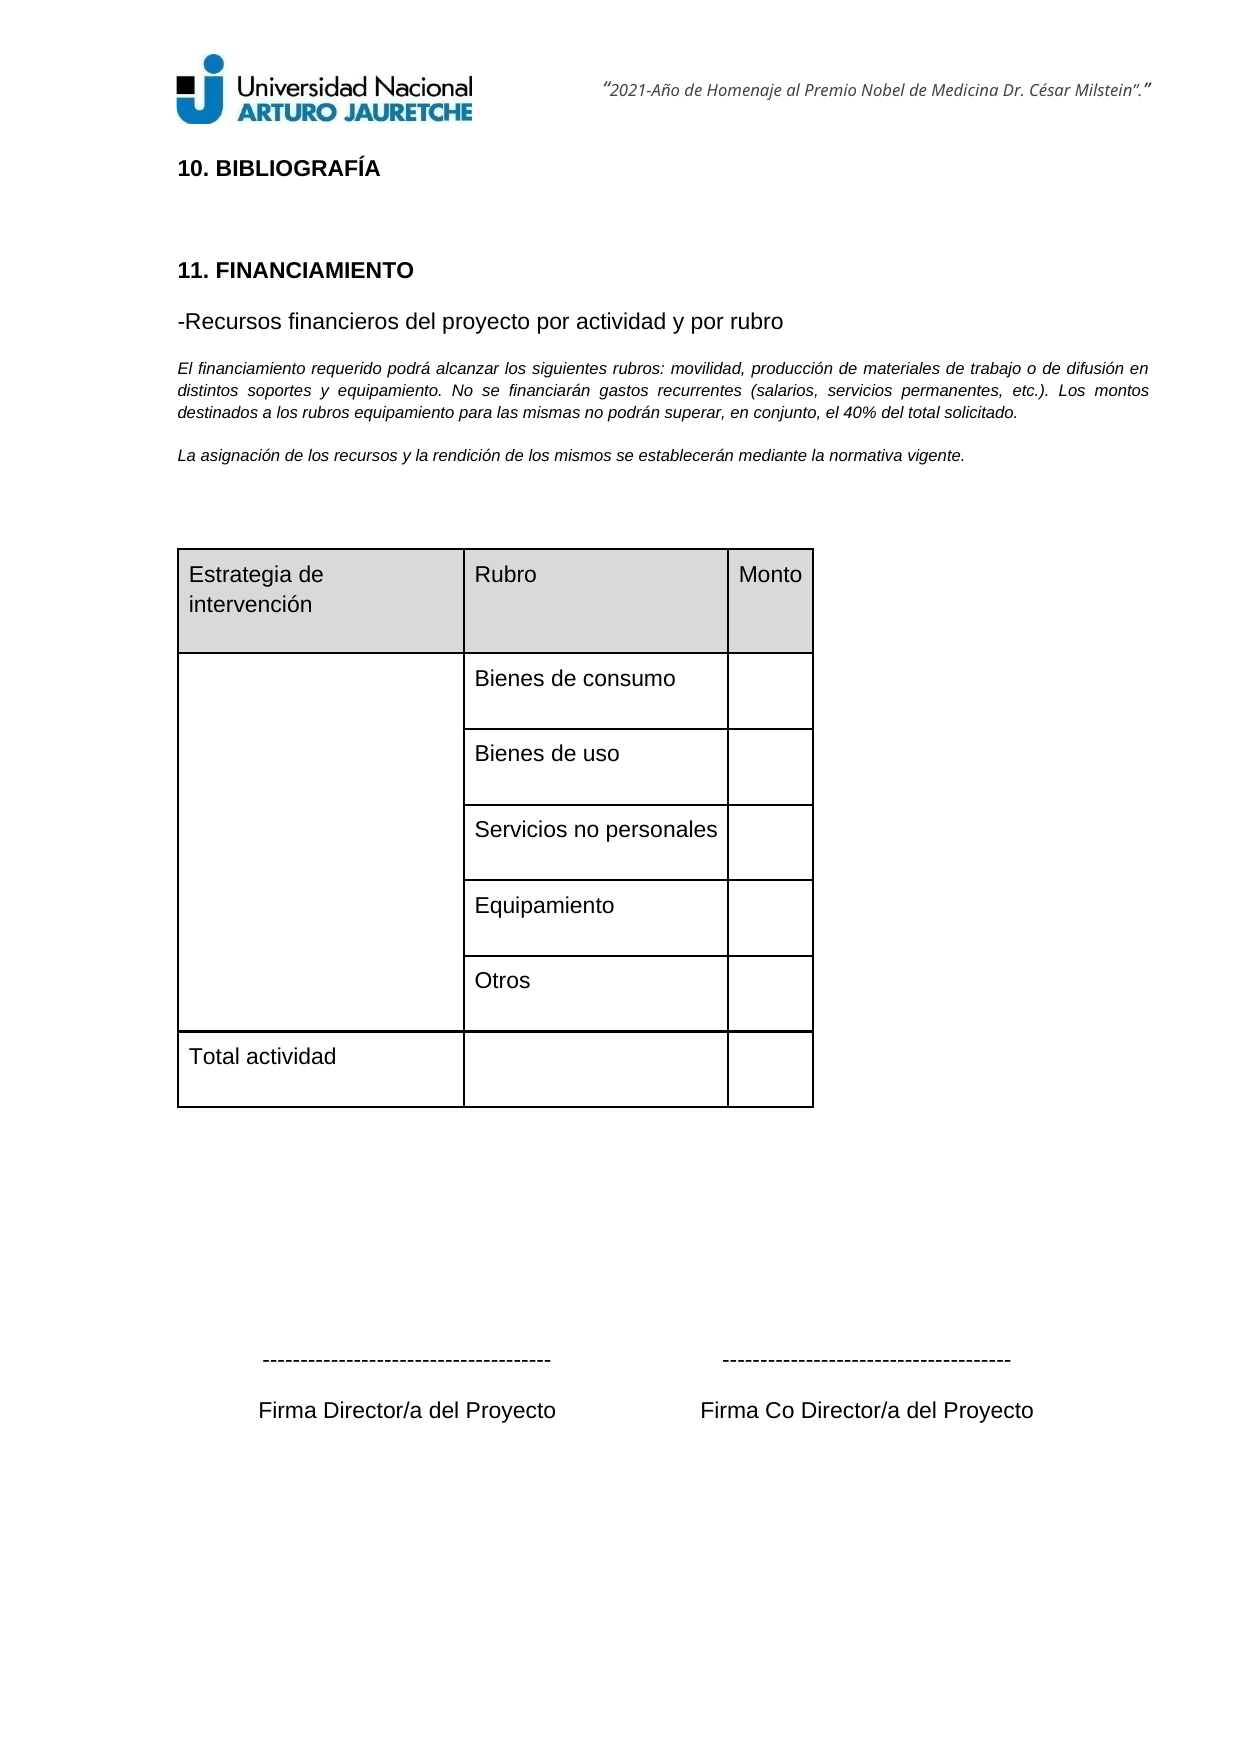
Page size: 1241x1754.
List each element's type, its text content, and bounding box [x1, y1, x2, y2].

text -Recursos financieros del proyecto por actividad y por rubro [177, 308, 1152, 334]
text La asignación de los recursos y la rendición de los mismos se establecerán mediante la normativa vigente. [177, 446, 1152, 465]
table_cell [179, 654, 463, 1030]
text 10. BIBLIOGRAFÍA [177, 155, 1152, 181]
table_cell [729, 806, 812, 879]
table_cell Servicios no personales [465, 806, 727, 879]
table_header Estrategia de intervención [179, 550, 463, 652]
text 11. FINANCIAMIENTO [177, 257, 1152, 283]
table_cell [729, 881, 812, 955]
table_cell [729, 1033, 812, 1106]
table_header Rubro [465, 550, 727, 652]
table_header Monto [729, 550, 812, 652]
table_cell Otros [465, 957, 727, 1030]
table_cell [729, 957, 812, 1030]
text El financiamiento requerido podrá alcanzar los siguientes rubros: movilidad, producción de materiales de trabajo o de difusión en distintos soportes y equipamiento. No se financiarán gastos recurrentes (salarios, servicios permanentes, etc.). Los montos destinados a los rubros equipamiento para las mismas no podrán superar, en conjunto, el 40% del total solicitado. [177, 359, 1152, 422]
table_cell Bienes de consumo [465, 654, 727, 728]
picture [176, 54, 472, 124]
table_cell [729, 654, 812, 728]
table_cell [729, 730, 812, 803]
table_cell Bienes de uso [465, 730, 727, 803]
table_header -------------------------------------- Firma Co Director/a del Proyecto [637, 1244, 1097, 1448]
table_cell [465, 1033, 727, 1106]
table_header -------------------------------------- Firma Director/a del Proyecto [177, 1244, 637, 1448]
table_cell Equipamiento [465, 881, 727, 955]
table_cell Total actividad [179, 1033, 463, 1106]
